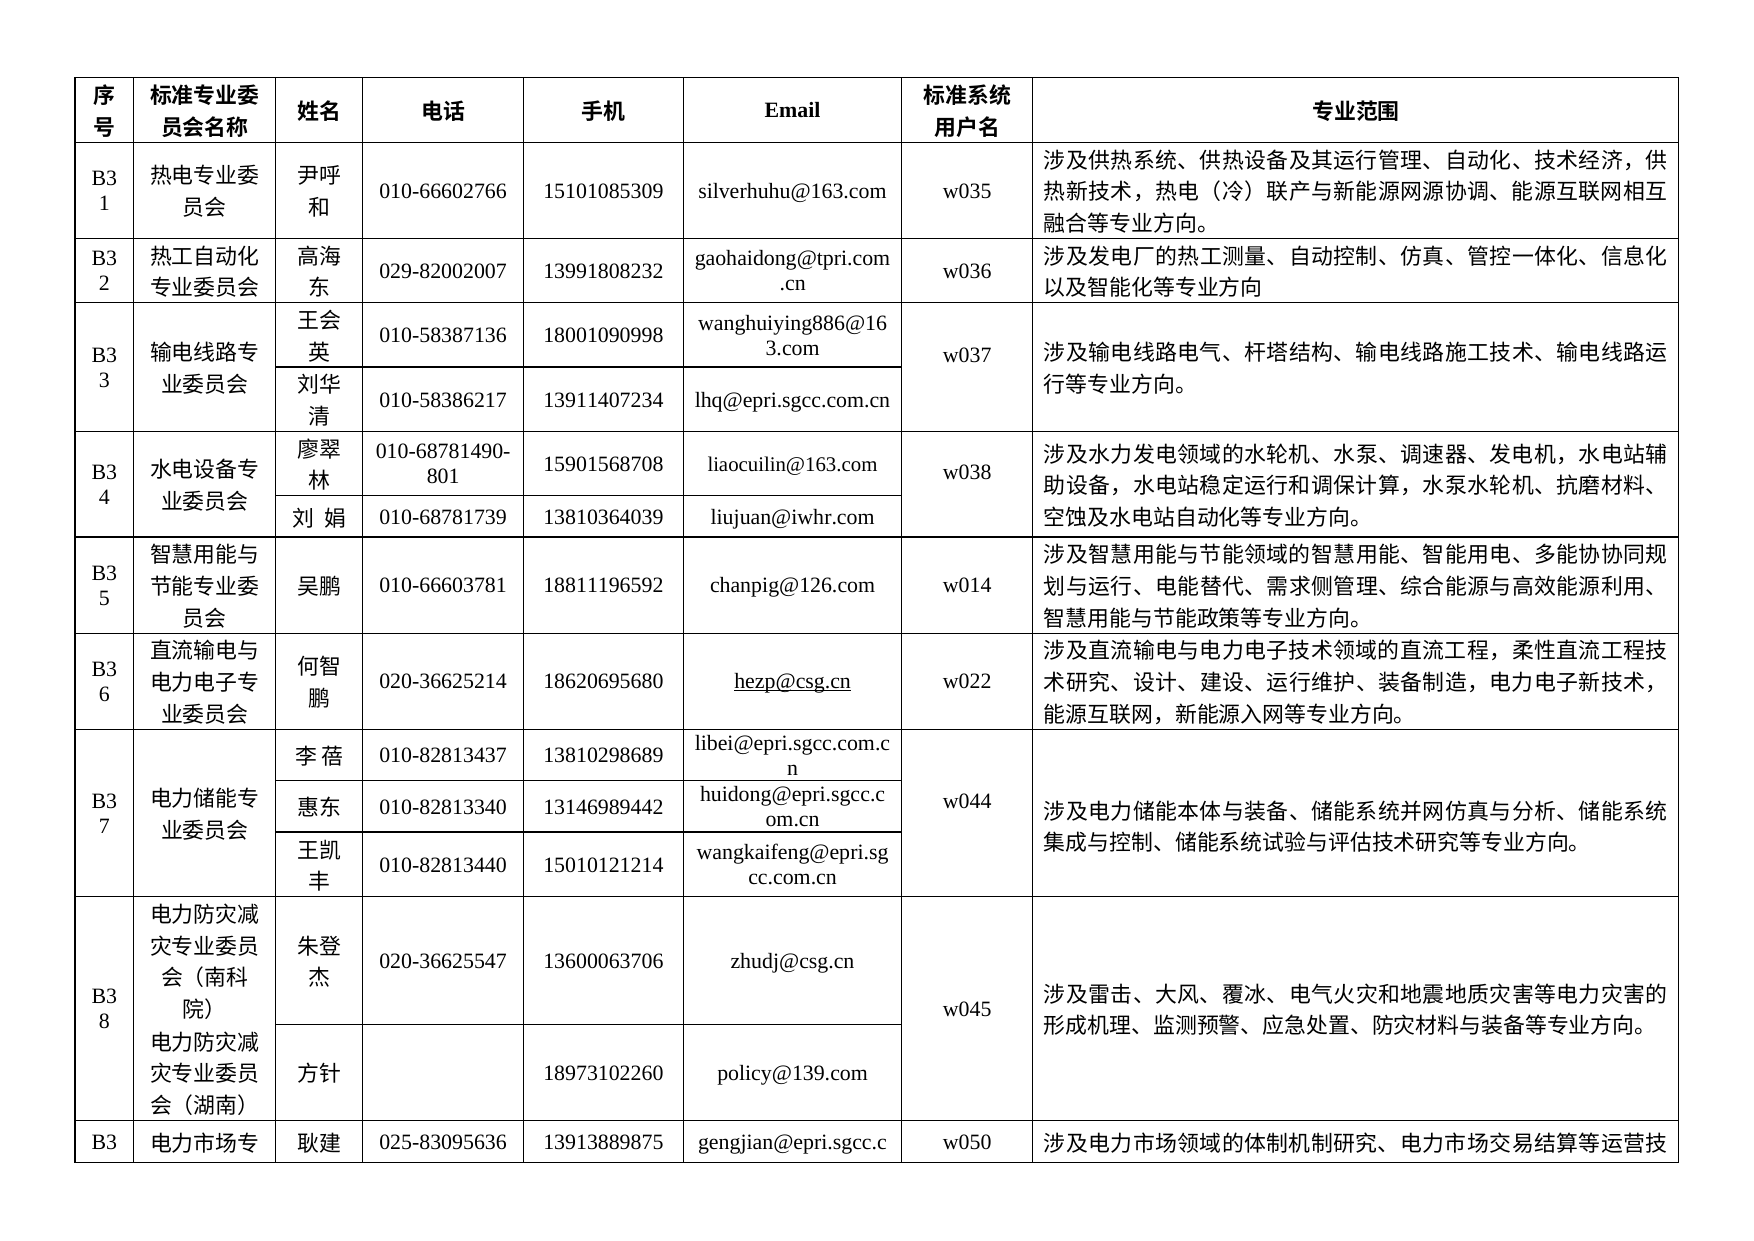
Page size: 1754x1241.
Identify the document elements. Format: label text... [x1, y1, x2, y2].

table_cell 15901568708 [524, 432, 683, 495]
table_cell 18973102260 [524, 1025, 683, 1120]
table_cell 刘华清 [276, 368, 362, 431]
table_cell wanghuiying886@163.com [684, 303, 901, 366]
table_cell 15101085309 [524, 143, 683, 238]
table_cell 涉及智慧用能与节能领域的智慧用能、智能用电、多能协协同规划与运行、电能替代、需求侧管理、综合能源与高效能源利用、智慧用能与节能政策等专业方向。 [1033, 538, 1678, 632]
table_cell policy@139.com [684, 1025, 901, 1120]
table_cell 涉及水力发电领域的水轮机、水泵、调速器、发电机，水电站辅助设备，水电站稳定运行和调保计算，水泵水轮机、抗磨材料、空蚀及水电站自动化等专业方向。 [1033, 432, 1678, 536]
table_cell 涉及输电线路电气、杆塔结构、输电线路施工技术、输电线路运行等专业方向。 [1033, 303, 1678, 431]
table_cell 13810298689 [524, 730, 683, 780]
table_cell 涉及电力储能本体与装备、储能系统并网仿真与分析、储能系统集成与控制、储能系统试验与评估技术研究等专业方向。 [1033, 730, 1678, 896]
table_cell 直流输电与电力电子专业委员会 [134, 634, 275, 728]
table_cell 020-36625547 [363, 897, 523, 1024]
table_cell lhq@epri.sgcc.com.cn [684, 368, 901, 431]
table_cell 热工自动化专业委员会 [134, 239, 275, 302]
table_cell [1033, 1121, 1678, 1162]
table_cell gaohaidong@tpri.com.cn [684, 239, 901, 302]
table_cell 涉及雷击、大风、覆冰、电气火灾和地震地质灾害等电力灾害的形成机理、监测预警、应急处置、防灾材料与装备等专业方向。 [1033, 897, 1678, 1120]
table_cell 尹呼和 [276, 143, 362, 238]
table_cell B36 [76, 634, 133, 728]
table_cell 涉及发电厂的热工测量、自动控制、仿真、管控一体化、信息化以及智能化等专业方向 [1033, 239, 1678, 302]
table_cell 18811196592 [524, 538, 683, 632]
table_cell chanpig@126.com [684, 538, 901, 632]
table_cell 010-58387136 [363, 303, 523, 366]
table_header 标准专业委员会名称 [134, 78, 275, 142]
table_cell 13911407234 [524, 368, 683, 431]
table_cell 水电设备专业委员会 [134, 432, 275, 536]
table_cell hezp@csg.cn [684, 634, 901, 728]
table_header 手机 [524, 78, 683, 142]
table_cell 010-82813437 [363, 730, 523, 780]
table_header 专业范围 [1033, 78, 1678, 142]
table_cell libei@epri.sgcc.com.cn [684, 730, 901, 780]
table_cell 王会英 [276, 303, 362, 366]
table_cell 输电线路专业委员会 [134, 303, 275, 431]
table_cell 029-82002007 [363, 239, 523, 302]
table_cell 010-82813440 [363, 833, 523, 896]
table_header 序号 [76, 78, 133, 142]
table_cell 热电专业委员会 [134, 143, 275, 238]
table_cell B34 [76, 432, 133, 536]
table_cell 010-68781739 [363, 496, 523, 536]
table_cell 方针 [276, 1025, 362, 1120]
table_cell 电力防灾减灾专业委员会（南科院） [134, 897, 275, 1024]
table_cell B39 [76, 1121, 133, 1162]
table_cell 13600063706 [524, 897, 683, 1024]
table_cell 惠东 [276, 781, 362, 831]
table_cell 高海东 [276, 239, 362, 302]
table_cell 010-66602766 [363, 143, 523, 238]
table_header 电话 [363, 78, 523, 142]
table_cell 刘 娟 [276, 496, 362, 536]
table_cell w038 [902, 432, 1032, 536]
table_cell B31 [76, 143, 133, 238]
table_cell liaocuilin@163.com [684, 432, 901, 495]
table_cell 电力防灾减灾专业委员会（湖南） [134, 1024, 275, 1120]
table_cell 15010121214 [524, 833, 683, 896]
table_cell 朱登杰 [276, 897, 362, 1024]
table_cell 13991808232 [524, 239, 683, 302]
table_cell 13146989442 [524, 781, 683, 831]
table_cell 电力储能专业委员会 [134, 730, 275, 896]
table_cell 电力市场专业委员会 [134, 1121, 275, 1162]
table_cell [363, 1025, 523, 1120]
table_cell w050 [902, 1121, 1032, 1162]
table_cell w037 [902, 303, 1032, 431]
table_cell w045 [902, 897, 1032, 1120]
table_cell 13810364039 [524, 496, 683, 536]
table_cell 廖翠林 [276, 432, 362, 495]
table_cell 13913889875 [524, 1121, 683, 1162]
table_cell 025-83095636 [363, 1121, 523, 1162]
table_cell B38 [76, 897, 133, 1120]
table_cell B35 [76, 538, 133, 632]
table_cell 李 蓓 [276, 730, 362, 780]
table_cell 智慧用能与节能专业委员会 [134, 538, 275, 632]
table_header 标准系统用户名 [902, 78, 1032, 142]
table_cell B32 [76, 239, 133, 302]
table_cell 020-36625214 [363, 634, 523, 728]
table_cell 010-68781490-801 [363, 432, 523, 495]
table_cell 18620695680 [524, 634, 683, 728]
table_cell wangkaifeng@epri.sgcc.com.cn [684, 833, 901, 896]
table_cell gengjian@epri.sgcc.com.cn [684, 1121, 901, 1162]
table_cell B37 [76, 730, 133, 896]
table_cell 010-58386217 [363, 368, 523, 431]
table_cell 王凯丰 [276, 833, 362, 896]
table_cell 010-66603781 [363, 538, 523, 632]
table_cell liujuan@iwhr.com [684, 496, 901, 536]
table_cell 吴鹏 [276, 538, 362, 632]
table_cell B33 [76, 303, 133, 431]
table_cell w044 [902, 730, 1032, 896]
table_cell huidong@epri.sgcc.com.cn [684, 781, 901, 831]
table_cell 何智鹏 [276, 634, 362, 728]
table_cell w014 [902, 538, 1032, 632]
table_cell w036 [902, 239, 1032, 302]
table_cell 耿建 [276, 1121, 362, 1162]
table_cell w022 [902, 634, 1032, 728]
table_cell w035 [902, 143, 1032, 238]
table_cell silverhuhu@163.com [684, 143, 901, 238]
table_cell 18001090998 [524, 303, 683, 366]
table_cell zhudj@csg.cn [684, 897, 901, 1024]
table_header 姓名 [276, 78, 362, 142]
table_header Email [684, 78, 901, 142]
table_cell 涉及供热系统、供热设备及其运行管理、自动化、技术经济，供热新技术，热电（冷）联产与新能源网源协调、能源互联网相互融合等专业方向。 [1033, 143, 1678, 238]
table_cell 010-82813340 [363, 781, 523, 831]
table_cell 涉及直流输电与电力电子技术领域的直流工程，柔性直流工程技术研究、设计、建设、运行维护、装备制造，电力电子新技术，能源互联网，新能源入网等专业方向。 [1033, 634, 1678, 728]
